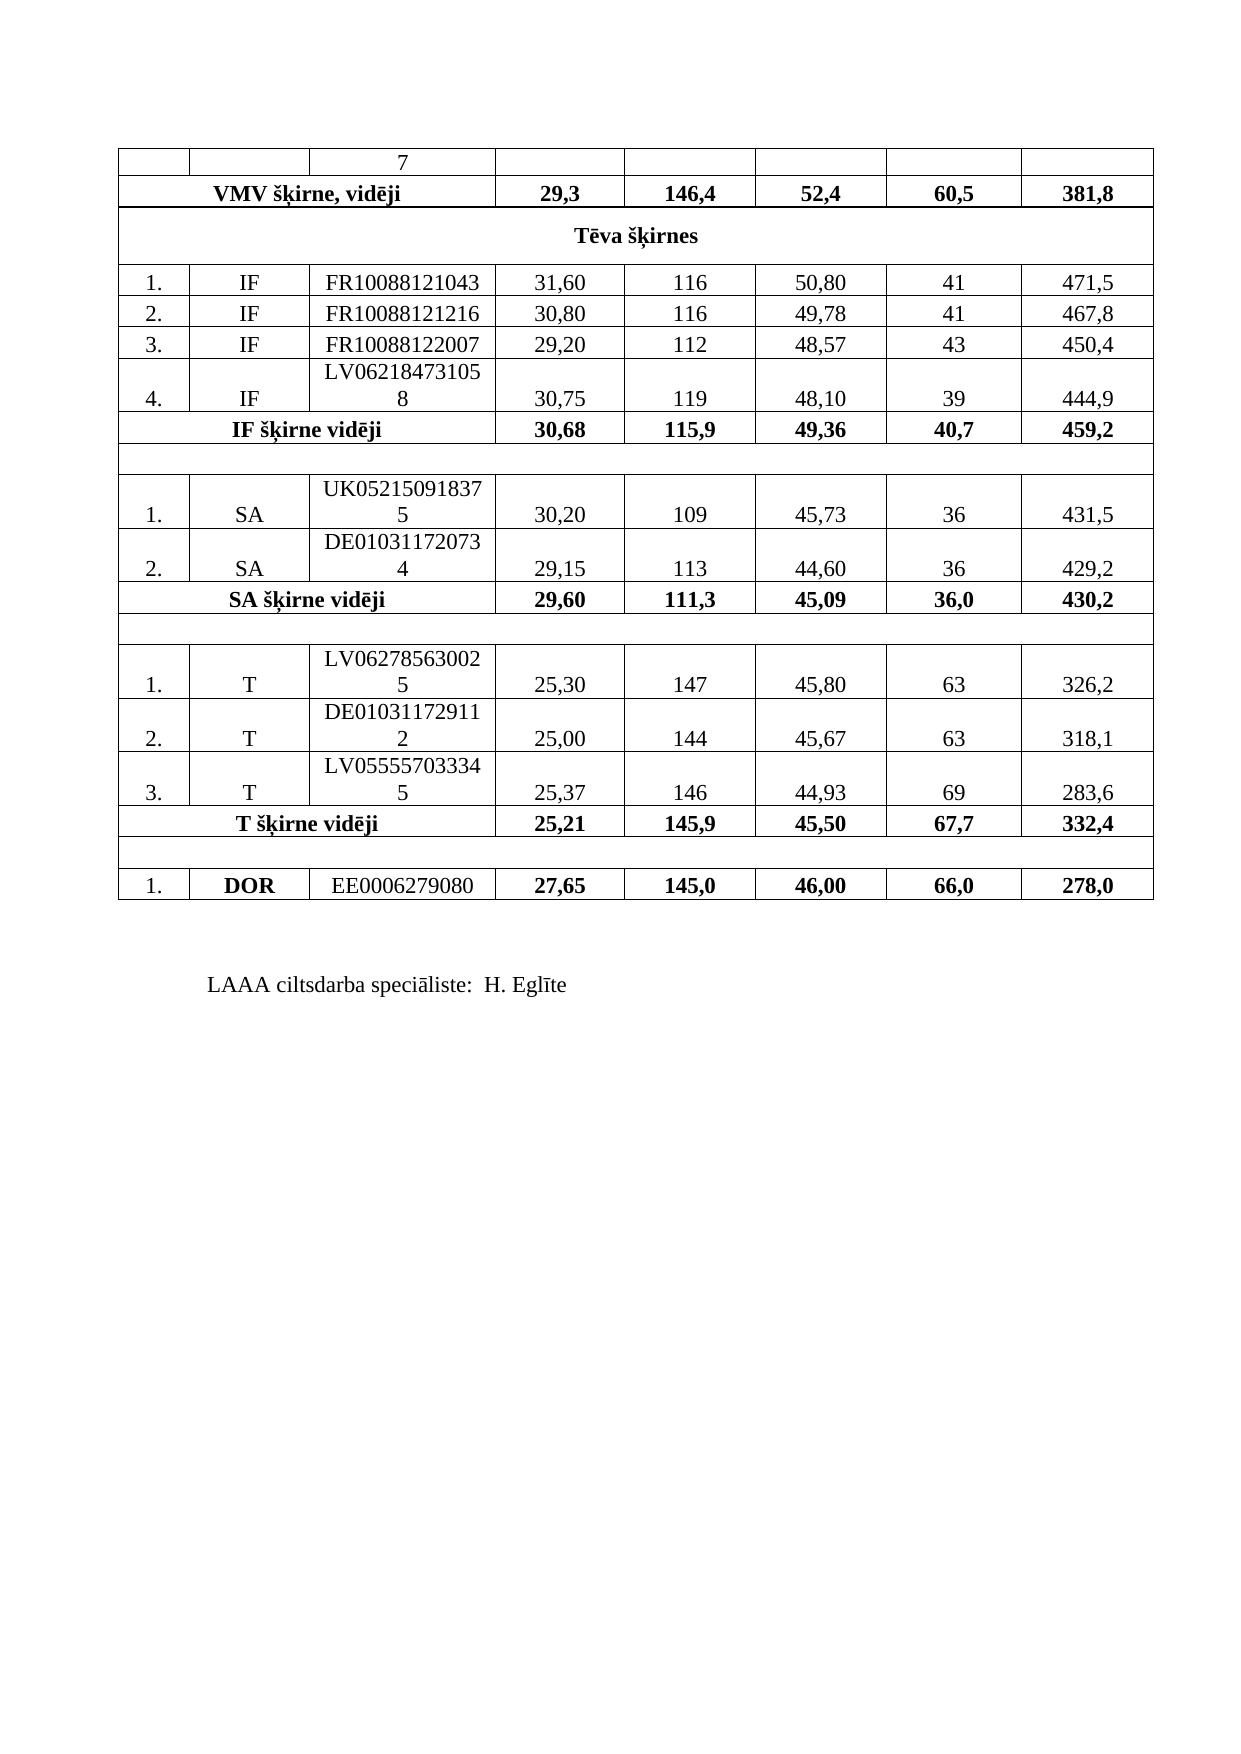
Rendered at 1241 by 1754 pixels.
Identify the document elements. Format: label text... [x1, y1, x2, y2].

table_cell 1. [119, 645, 189, 697]
table_cell 25,21 [496, 806, 624, 836]
table_cell 119 [625, 359, 755, 411]
table_cell VMV [190, 149, 309, 175]
table_cell 43 [887, 327, 1021, 357]
table_cell 49,78 [756, 296, 886, 326]
table_cell 29,20 [496, 327, 624, 357]
table_cell 4. [119, 359, 189, 411]
table_cell 50,80 [756, 265, 886, 295]
table_cell 381,8 [1022, 176, 1153, 206]
table_cell 3. [119, 327, 189, 357]
table_cell 45,80 [756, 645, 886, 697]
table_cell UK052150918375 [310, 475, 495, 527]
table_cell 27,65 [496, 869, 624, 899]
table_cell 111,3 [625, 582, 755, 612]
table_cell 44,93 [756, 752, 886, 805]
table_cell 361,0 [1022, 149, 1153, 175]
table_cell 145,0 [625, 869, 755, 899]
table_cell 57 [887, 149, 1021, 175]
table_cell 49,36 [756, 412, 886, 442]
table_cell 44,60 [756, 529, 886, 581]
table_cell [119, 614, 1153, 644]
table_cell 36 [887, 529, 1021, 581]
table_cell 29,15 [496, 529, 624, 581]
table_cell 30,20 [496, 475, 624, 527]
table_cell 4. [119, 149, 189, 175]
table_cell 25,00 [496, 699, 624, 751]
table_cell 116 [625, 265, 755, 295]
table_cell [119, 837, 1153, 867]
table_cell 45,50 [756, 806, 886, 836]
table_cell 2. [119, 529, 189, 581]
table_cell 31,60 [496, 265, 624, 295]
table_cell 45,73 [756, 475, 886, 527]
table_cell LV061067232807 [310, 149, 495, 175]
table_cell 112 [625, 327, 755, 357]
table_cell 147 [625, 645, 755, 697]
table_cell FR10088122007 [310, 327, 495, 357]
table_cell IF [190, 296, 309, 326]
table_cell IF [190, 265, 309, 295]
table_cell 283,6 [1022, 752, 1153, 805]
table_cell 36,0 [887, 582, 1021, 612]
table_cell 332,4 [1022, 806, 1153, 836]
table_cell SA šķirne vidēji [119, 582, 495, 612]
table_cell 45,09 [756, 582, 886, 612]
table_cell 25,30 [496, 645, 624, 697]
table_cell 1. [119, 475, 189, 527]
table_cell 1. [119, 869, 189, 899]
table_cell 318,1 [1022, 699, 1153, 751]
table_cell 146,4 [625, 176, 755, 206]
table_cell 109 [625, 475, 755, 527]
table_cell IF šķirne vidēji [119, 412, 495, 442]
table_cell 326,2 [1022, 645, 1153, 697]
table_cell 3. [119, 752, 189, 805]
table_cell EE0006279080 [310, 869, 495, 899]
table_cell DOR [190, 869, 309, 899]
table_cell 67,7 [887, 806, 1021, 836]
table_cell 50,58 [756, 149, 886, 175]
table_cell 467,8 [1022, 296, 1153, 326]
table_cell IF [190, 359, 309, 411]
text LAAA ciltsdarba speciāliste: H. Eglīte [207, 972, 1092, 998]
table_cell 146 [625, 752, 755, 805]
table_cell 36 [887, 475, 1021, 527]
table_cell FR10088121043 [310, 265, 495, 295]
table_cell 40,7 [887, 412, 1021, 442]
table_cell IF [190, 327, 309, 357]
table_cell 29,3 [496, 176, 624, 206]
table_cell 48,57 [756, 327, 886, 357]
table_cell T [190, 645, 309, 697]
table_cell 39 [887, 359, 1021, 411]
table_cell 430,2 [1022, 582, 1153, 612]
table_cell LV062184731058 [310, 359, 495, 411]
table_cell 144 [625, 699, 755, 751]
table_cell SA [190, 529, 309, 581]
table_cell [119, 444, 1153, 474]
table_cell 145,9 [625, 806, 755, 836]
table_cell SA [190, 475, 309, 527]
table_cell 45,67 [756, 699, 886, 751]
table_cell 66,0 [887, 869, 1021, 899]
table_cell 30,00 [496, 149, 624, 175]
table_cell 140 [625, 149, 755, 175]
table_cell 444,9 [1022, 359, 1153, 411]
table_cell 30,75 [496, 359, 624, 411]
table_cell 2. [119, 699, 189, 751]
table_cell 29,60 [496, 582, 624, 612]
table_cell 52,4 [756, 176, 886, 206]
table_cell 41 [887, 265, 1021, 295]
table_cell DE010311729112 [310, 699, 495, 751]
table_cell 60,5 [887, 176, 1021, 206]
table_cell 63 [887, 645, 1021, 697]
table_cell VMV šķirne, vidēji [119, 176, 495, 206]
table_cell T [190, 699, 309, 751]
table_cell LV062785630025 [310, 645, 495, 697]
table_cell Tēva šķirnes [119, 208, 1153, 264]
table_cell 431,5 [1022, 475, 1153, 527]
table_cell 41 [887, 296, 1021, 326]
table_cell 2. [119, 296, 189, 326]
table_cell 116 [625, 296, 755, 326]
table_cell T [190, 752, 309, 805]
table_cell 30,80 [496, 296, 624, 326]
table_cell 1. [119, 265, 189, 295]
table_cell 450,4 [1022, 327, 1153, 357]
table_cell LV055557033345 [310, 752, 495, 805]
table_cell 278,0 [1022, 869, 1153, 899]
table_cell 69 [887, 752, 1021, 805]
table_cell 113 [625, 529, 755, 581]
table_cell 63 [887, 699, 1021, 751]
table_cell 115,9 [625, 412, 755, 442]
table_cell 25,37 [496, 752, 624, 805]
table_cell 429,2 [1022, 529, 1153, 581]
table_cell 459,2 [1022, 412, 1153, 442]
table_cell T šķirne vidēji [119, 806, 495, 836]
table_cell FR10088121216 [310, 296, 495, 326]
table_cell DE010311720734 [310, 529, 495, 581]
table_cell 48,10 [756, 359, 886, 411]
table_cell 471,5 [1022, 265, 1153, 295]
table_cell 46,00 [756, 869, 886, 899]
table_cell 30,68 [496, 412, 624, 442]
